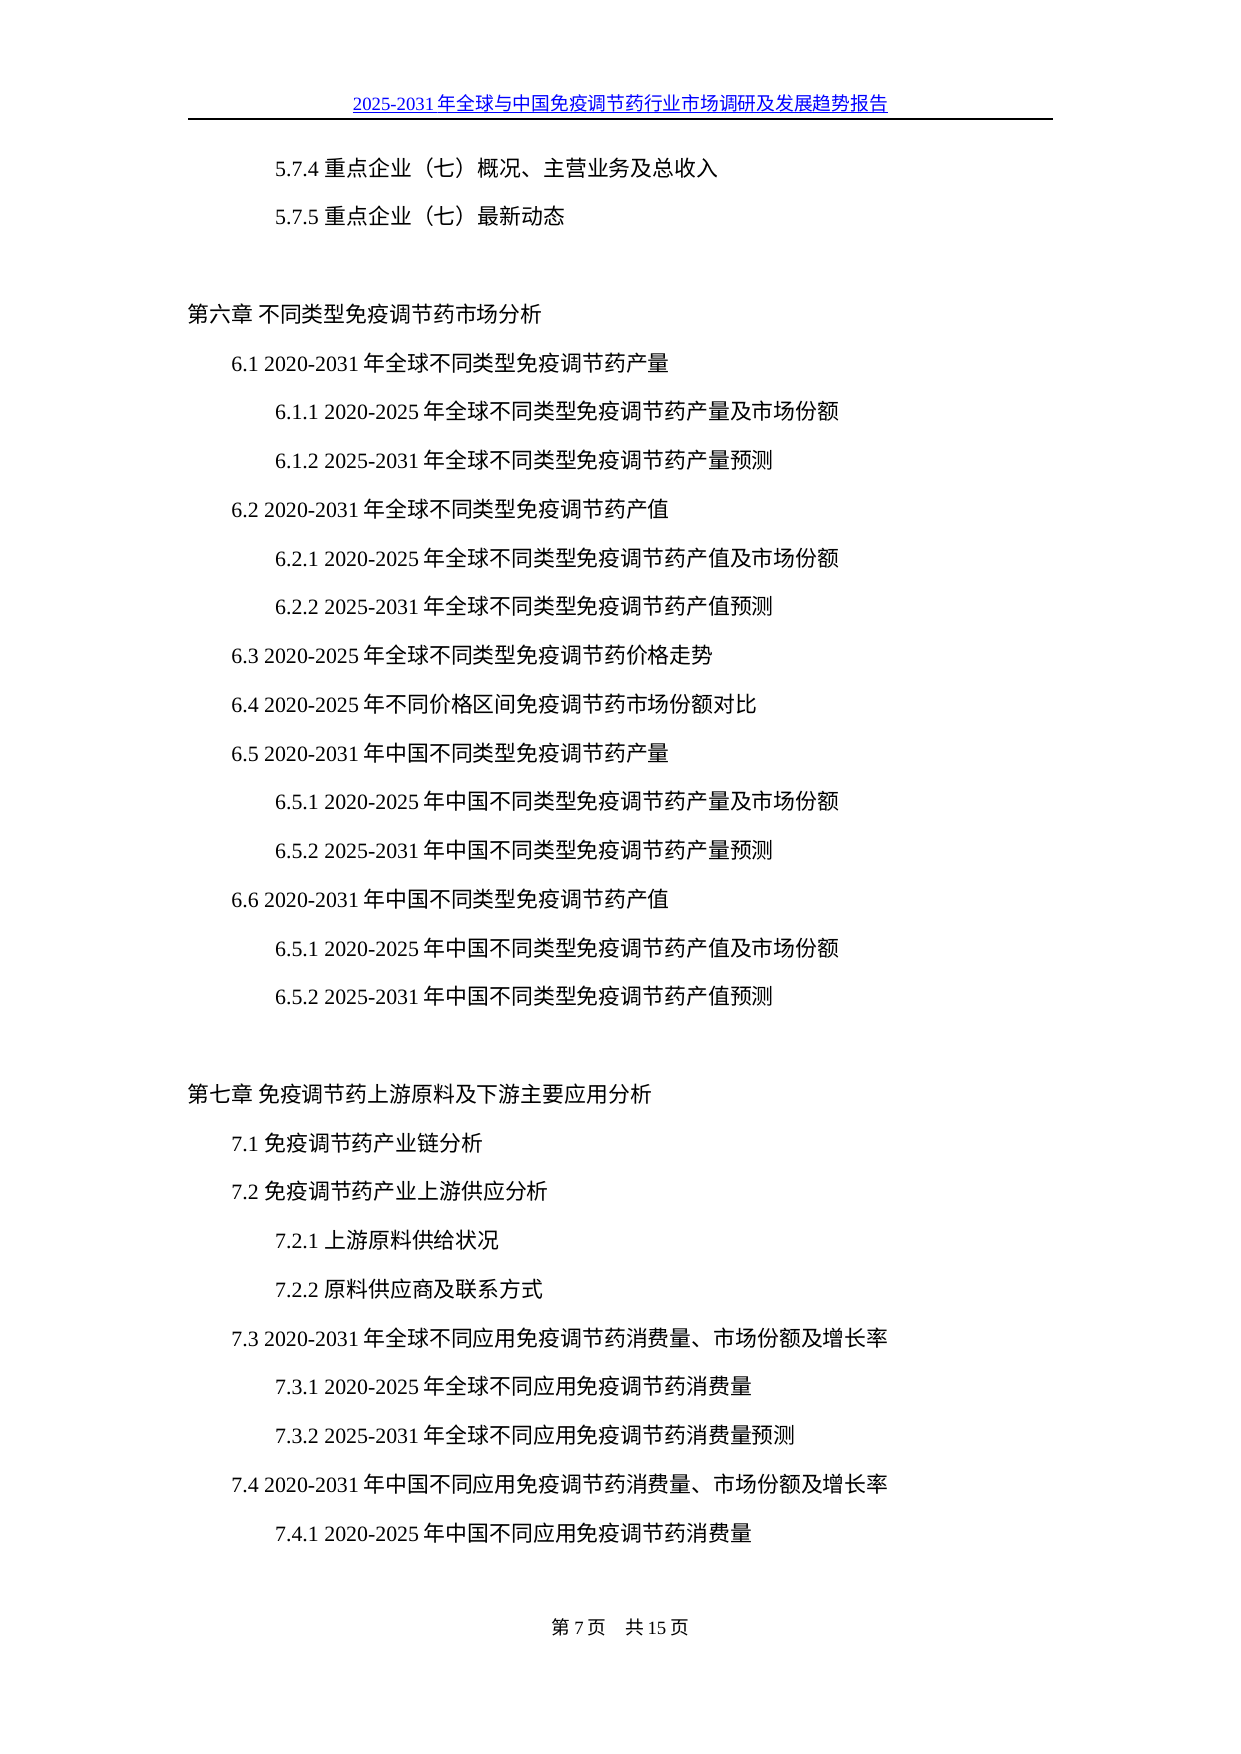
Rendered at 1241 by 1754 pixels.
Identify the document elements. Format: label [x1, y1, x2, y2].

text [187, 150, 1053, 1548]
